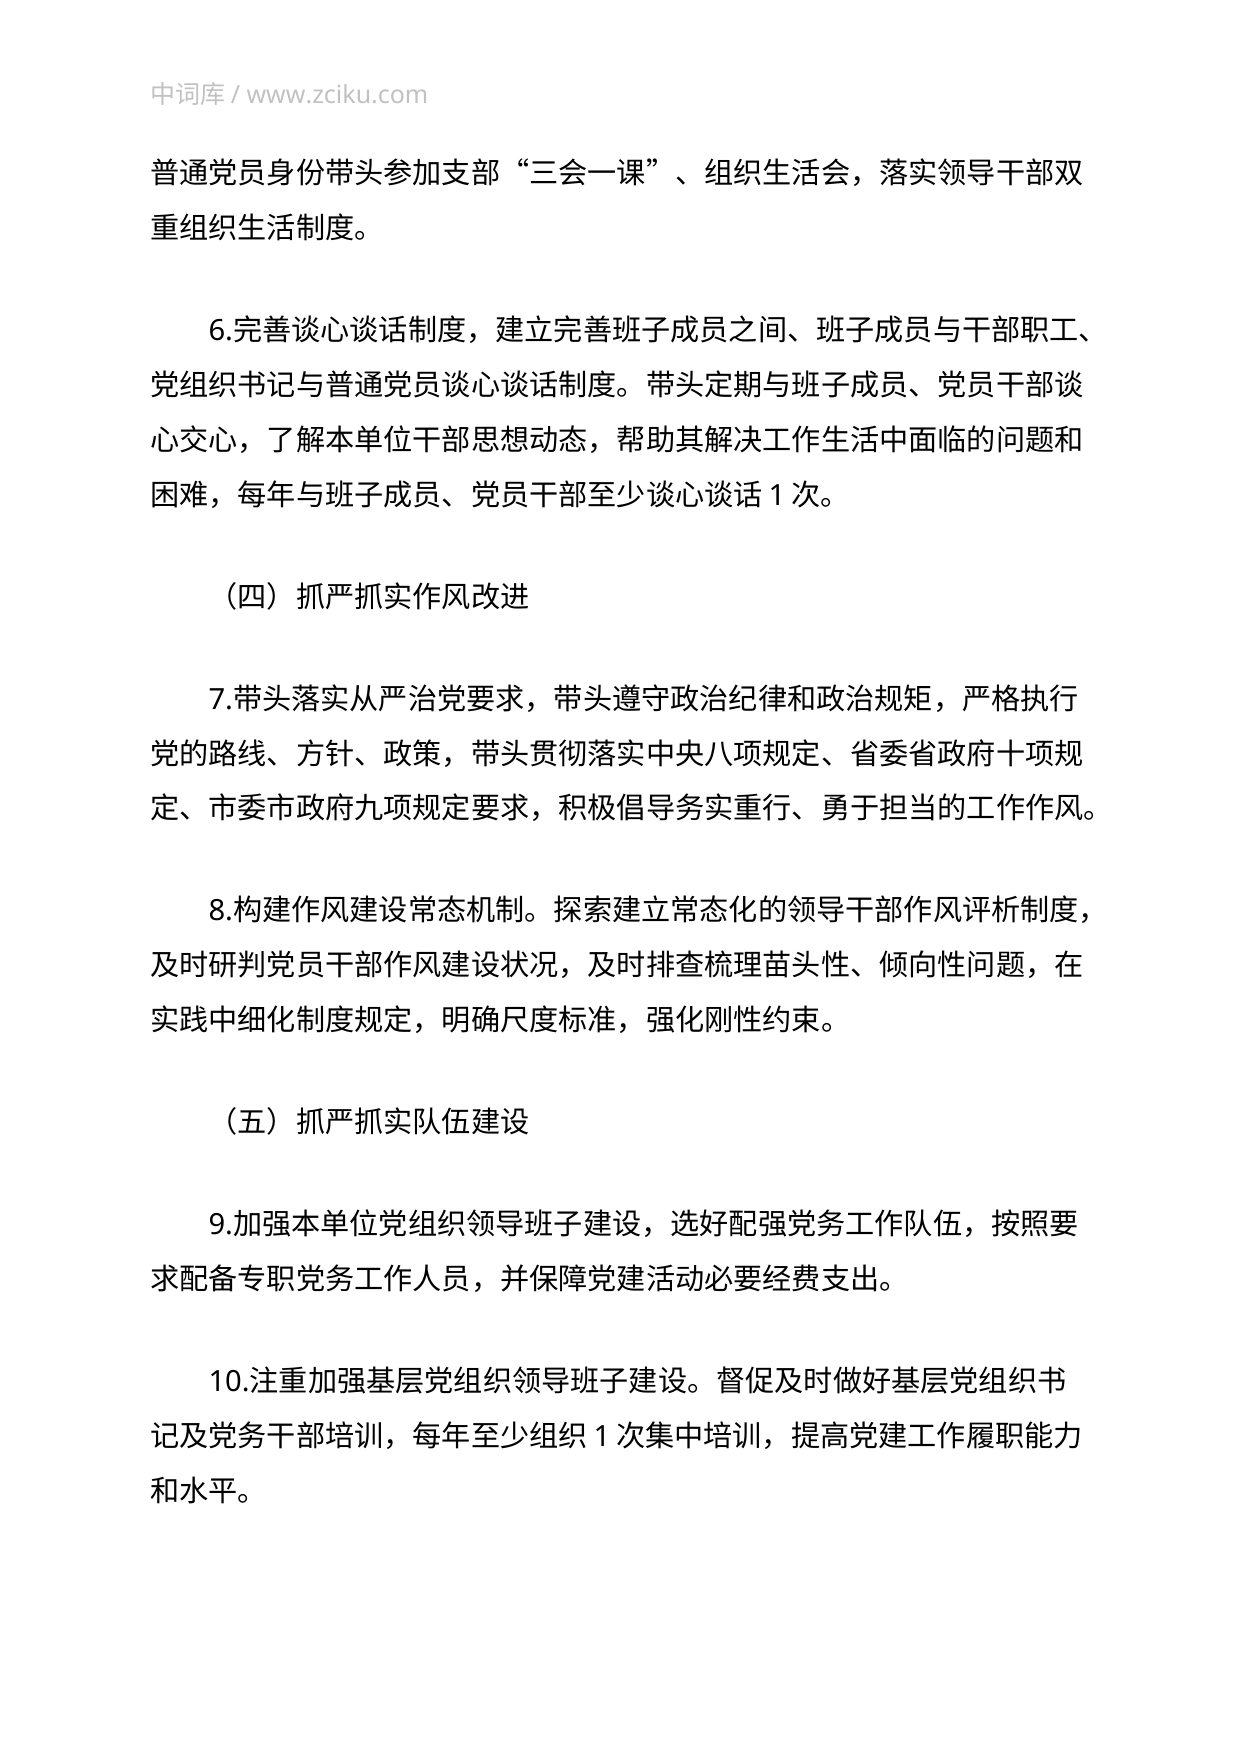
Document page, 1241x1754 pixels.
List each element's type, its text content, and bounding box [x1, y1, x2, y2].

text 6.完善谈心谈话制度，建立完善班子成员之间、班子成员与干部职工、党组织书记与普通党员谈心谈话制度。带头定期与班子成员、党员干部谈心交心，了解本单位干部思想动态，帮助其解决工作生活中面临的问题和困难，每年与班子成员、党员干部至少谈心谈话1次。 [150, 307, 1090, 514]
text （四）抓严抓实作风改进 [150, 573, 1090, 616]
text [150, 150, 1090, 247]
text 7.带头落实从严治党要求，带头遵守政治纪律和政治规矩，严格执行党的路线、方针、政策，带头贯彻落实中央八项规定、省委省政府十项规定、市委市政府九项规定要求，积极倡导务实重行、勇于担当的工作作风。 [150, 675, 1090, 827]
text 8.构建作风建设常态机制。探索建立常态化的领导干部作风评析制度，及时研判党员干部作风建设状况，及时排查梳理苗头性、倾向性问题，在实践中细化制度规定，明确尺度标准，强化刚性约束。 [150, 887, 1090, 1039]
text 10.注重加强基层党组织领导班子建设。督促及时做好基层党组织书记及党务干部培训，每年至少组织1次集中培训，提高党建工作履职能力和水平。 [150, 1357, 1090, 1509]
text 9.加强本单位党组织领导班子建设，选好配强党务工作队伍，按照要求配备专职党务工作人员，并保障党建活动必要经费支出。 [150, 1200, 1090, 1298]
text （五）抓严抓实队伍建设 [150, 1098, 1090, 1141]
